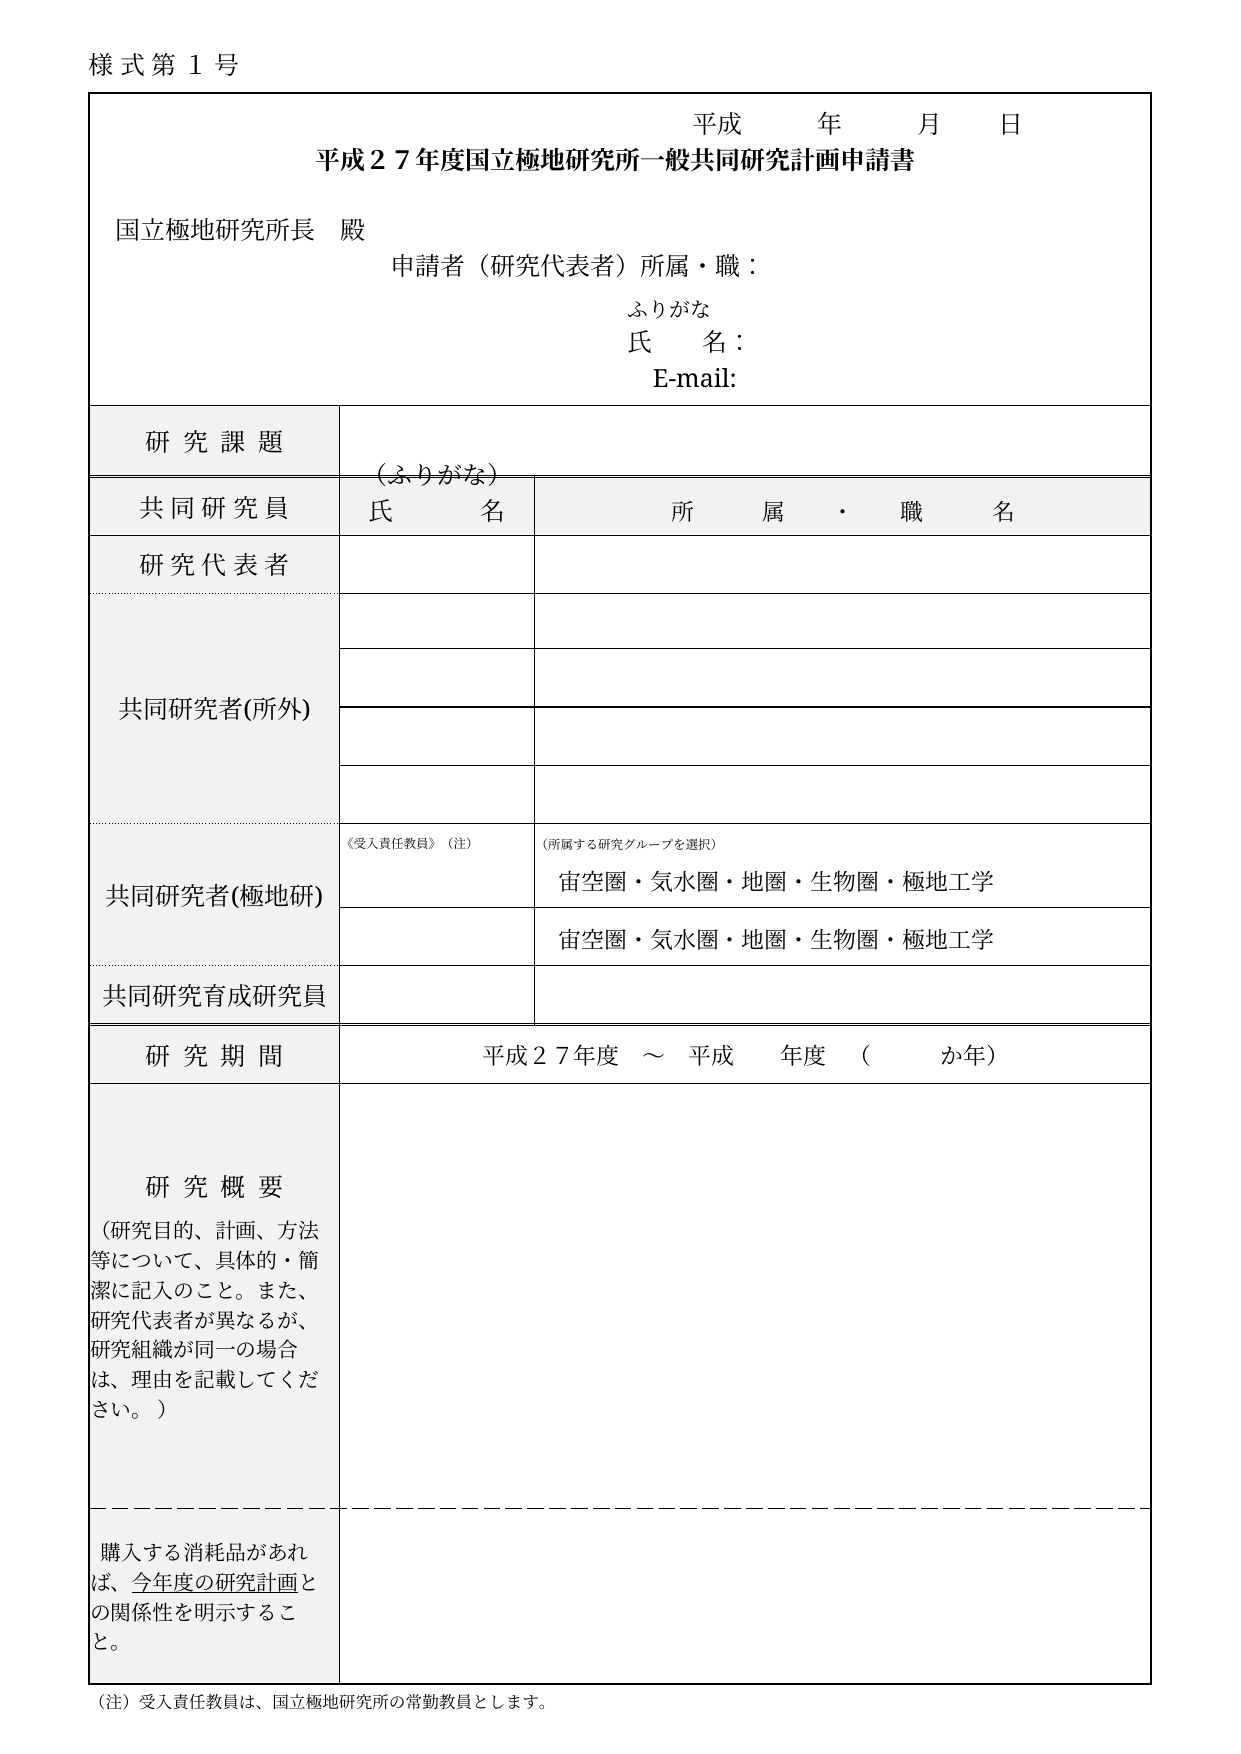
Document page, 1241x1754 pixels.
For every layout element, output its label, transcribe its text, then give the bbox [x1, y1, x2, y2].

table_cell 購入する消耗品があれば、今年度の研究計画との関係性を明示すること。 [90, 1508, 339, 1683]
table_cell [340, 649, 534, 706]
table_cell 共同研究者(極地研) [90, 823, 339, 965]
table_cell 共 同 研 究 員 [90, 478, 339, 534]
table_cell 研 究 概 要 （研究目的、計画、方法等について、具体的・簡潔に記入のこと。また、研究代表者が異なるが、研究組織が同一の場合は、理由を記載してください。 ） [90, 1084, 339, 1508]
table_cell [535, 766, 1150, 823]
table_cell 研 究 代 表 者 [90, 536, 339, 592]
text <div align="center"></div>（注）受入責任教員は、国立極地研究所の常勤教員とします。 [89, 1696, 1152, 1712]
text 様 式 第 １ 号 [89, 46, 1152, 82]
table_cell [340, 1508, 1150, 1683]
table_cell [340, 708, 534, 764]
table_cell 平成２７年度 ～ 平成 年度 （ か年） [340, 1026, 1150, 1083]
table_cell 宙空圏・気水圏・地圏・生物圏・極地工学 [535, 908, 1150, 965]
table_cell 《受入責任教員》（注） [340, 824, 534, 907]
table_cell 研 究 期 間 [90, 1026, 339, 1083]
table_cell [340, 478, 534, 534]
table_cell 所 属 ・ 職 名 [535, 478, 1150, 534]
table_cell [535, 649, 1150, 706]
table_cell 研 究 課 題 [90, 406, 339, 475]
table_cell [340, 594, 534, 648]
table_cell [535, 966, 1150, 1023]
table_cell [340, 966, 534, 1023]
table_cell [340, 1084, 1150, 1508]
table_cell 共同研究者(所外) [90, 593, 339, 823]
table_cell [535, 594, 1150, 648]
table_cell 共同研究育成研究員 [90, 965, 339, 1023]
table_header 平成 年 月 日 平成２７年度国立極地研究所一般共同研究計画申請書 国立極地研究所長 殿 申請者（研究代表者）所属・職： ふりがな 氏 名： E-mail: [90, 94, 1150, 405]
table_cell （所属する研究グループを選択） 宙空圏・気水圏・地圏・生物圏・極地工学 [535, 824, 1150, 907]
table_cell [535, 536, 1150, 592]
table_cell [535, 708, 1150, 764]
table_cell [340, 536, 534, 592]
table_cell [340, 766, 534, 823]
table_cell [340, 908, 534, 965]
table_cell [340, 406, 1150, 475]
